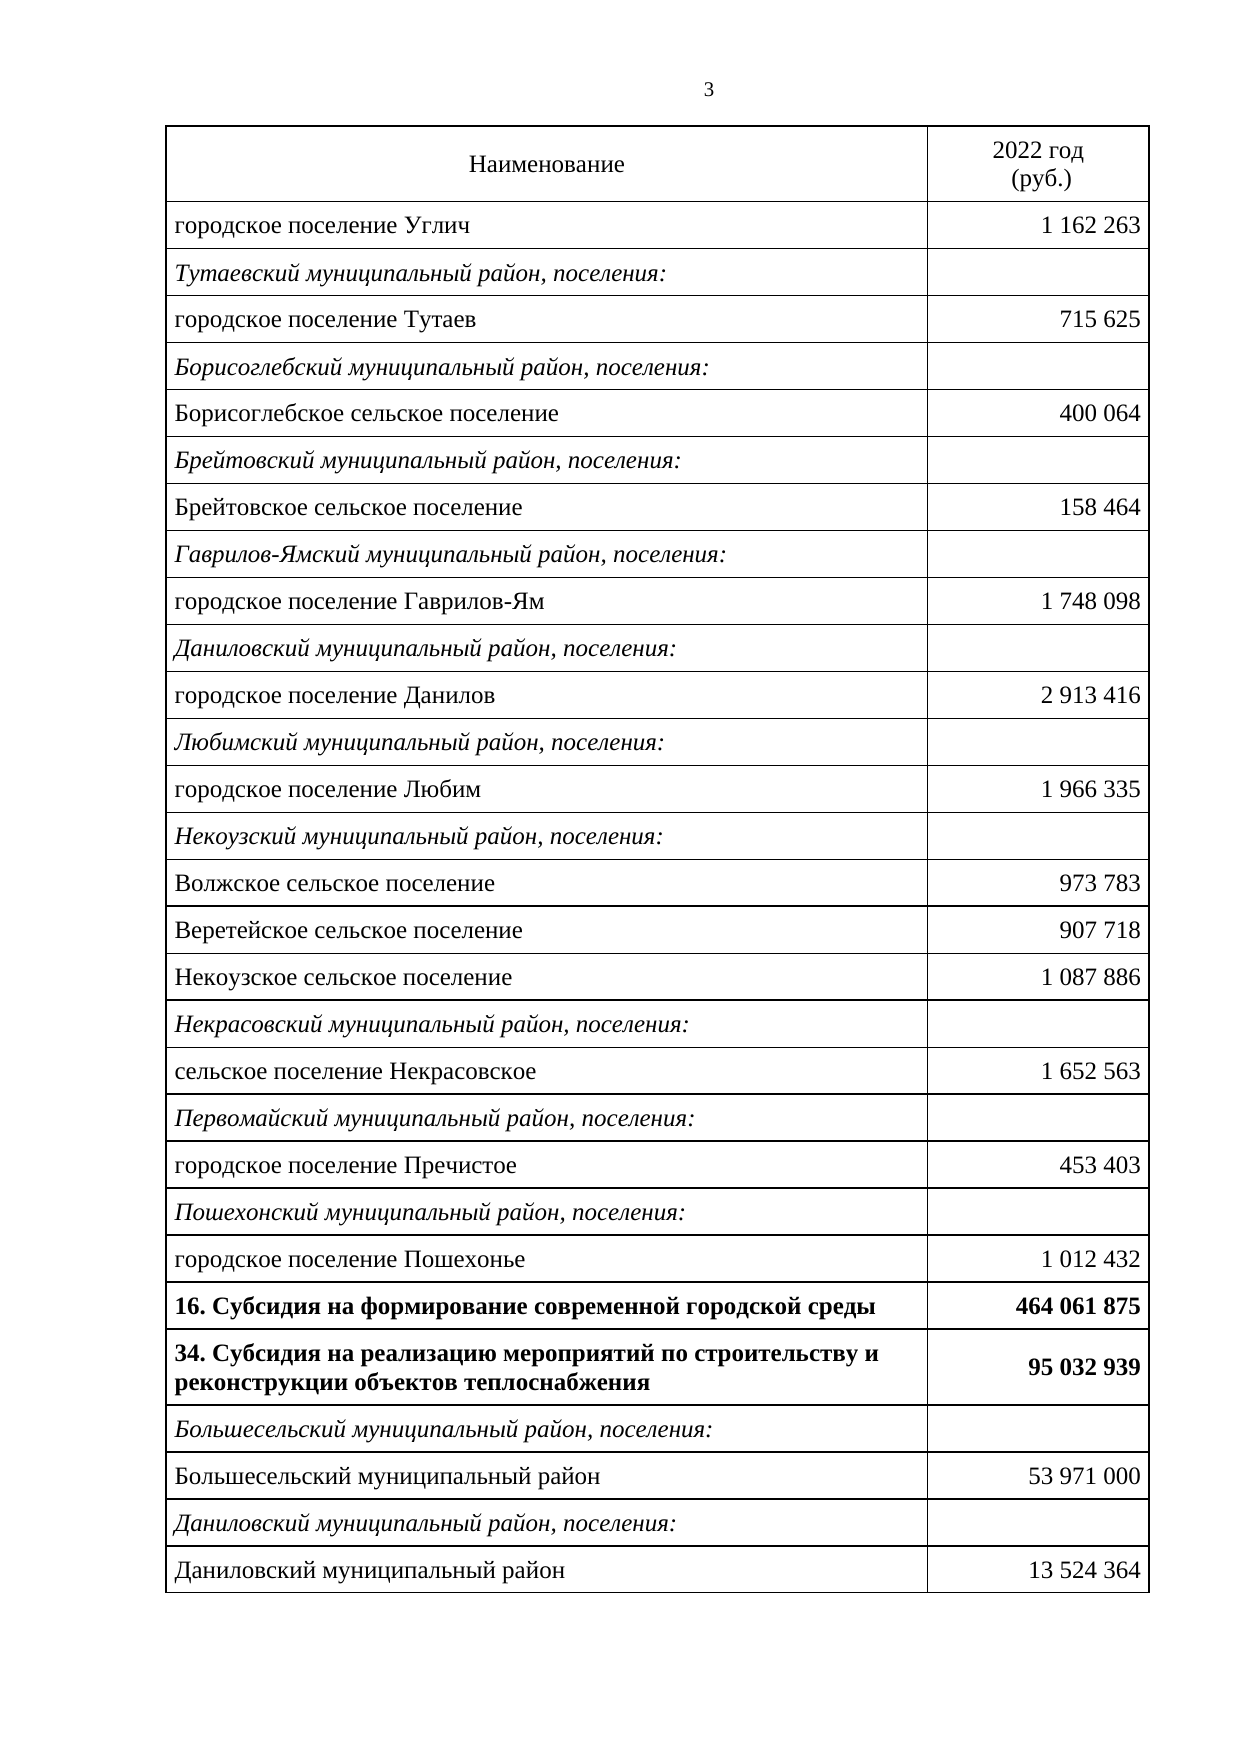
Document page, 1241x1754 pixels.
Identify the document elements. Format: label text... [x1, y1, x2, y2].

table_header [167, 127, 927, 201]
table_cell 16. Субсидия на формирование современной городской среды [167, 1283, 927, 1328]
table_cell 973 783 [928, 860, 1148, 905]
table_cell 453 403 [928, 1142, 1148, 1187]
table_cell 464 061 875 [928, 1283, 1148, 1328]
table_cell 907 718 [928, 907, 1148, 952]
table_header [928, 127, 1148, 201]
table_cell [928, 437, 1148, 483]
table_cell городское поселение Тутаев [167, 296, 927, 342]
table_cell 1 087 886 [928, 954, 1148, 999]
table_cell [928, 249, 1148, 295]
table_cell [928, 1406, 1148, 1451]
table_cell Первомайский муниципальный район, поселения: [167, 1095, 927, 1140]
table_cell Волжское сельское поселение [167, 860, 927, 905]
table_cell [928, 1189, 1148, 1234]
table_cell сельское поселение Некрасовское [167, 1048, 927, 1093]
table_cell [928, 343, 1148, 389]
table_cell городское поселение Пошехонье [167, 1236, 927, 1281]
table_cell городское поселение Углич [167, 202, 927, 248]
table_cell Борисоглебский муниципальный район, поселения: [167, 343, 927, 389]
table_cell 158 464 [928, 484, 1148, 529]
table_cell городское поселение Пречистое [167, 1142, 927, 1187]
table_cell 1 162 263 [928, 202, 1148, 248]
table_cell Брейтовское сельское поселение [167, 484, 927, 529]
table_cell 1 012 432 [928, 1236, 1148, 1281]
table_cell 13 524 364 [928, 1547, 1148, 1592]
table_cell 53 971 000 [928, 1453, 1148, 1498]
table_cell 1 966 335 [928, 766, 1148, 811]
table_cell городское поселение Гаврилов-Ям [167, 578, 927, 623]
table_cell Брейтовский муниципальный район, поселения: [167, 437, 927, 483]
table_cell [928, 531, 1148, 577]
table_cell Пошехонский муниципальный район, поселения: [167, 1189, 927, 1234]
table_cell Даниловский муниципальный район, поселения: [167, 1500, 927, 1545]
table_cell 34. Субсидия на реализацию мероприятий по строительству и реконструкции объектов теплоснабжения [167, 1330, 927, 1404]
table_cell Борисоглебское сельское поселение [167, 390, 927, 436]
table_cell Некоузский муниципальный район, поселения: [167, 813, 927, 858]
table_cell Тутаевский муниципальный район, поселения: [167, 249, 927, 295]
table_cell [928, 1500, 1148, 1545]
table_cell [928, 719, 1148, 764]
table_cell 400 064 [928, 390, 1148, 436]
table_cell 2 913 416 [928, 672, 1148, 717]
table_cell [928, 1001, 1148, 1046]
table_cell Даниловский муниципальный район [167, 1547, 927, 1592]
table_cell Большесельский муниципальный район, поселения: [167, 1406, 927, 1451]
table_cell [928, 813, 1148, 858]
table_cell [928, 1095, 1148, 1140]
table_cell Большесельский муниципальный район [167, 1453, 927, 1498]
table_cell 715 625 [928, 296, 1148, 342]
table_cell [928, 625, 1148, 671]
table_cell городское поселение Любим [167, 766, 927, 811]
table_cell Гаврилов-Ямский муниципальный район, поселения: [167, 531, 927, 577]
table_cell Некоузское сельское поселение [167, 954, 927, 999]
table_cell 1 652 563 [928, 1048, 1148, 1093]
table_cell 95 032 939 [928, 1330, 1148, 1404]
table_cell городское поселение Данилов [167, 672, 927, 717]
table_cell Веретейское сельское поселение [167, 907, 927, 952]
table_cell Любимский муниципальный район, поселения: [167, 719, 927, 764]
table_cell Даниловский муниципальный район, поселения: [167, 625, 927, 671]
table_cell Некрасовский муниципальный район, поселения: [167, 1001, 927, 1046]
table_cell 1 748 098 [928, 578, 1148, 623]
